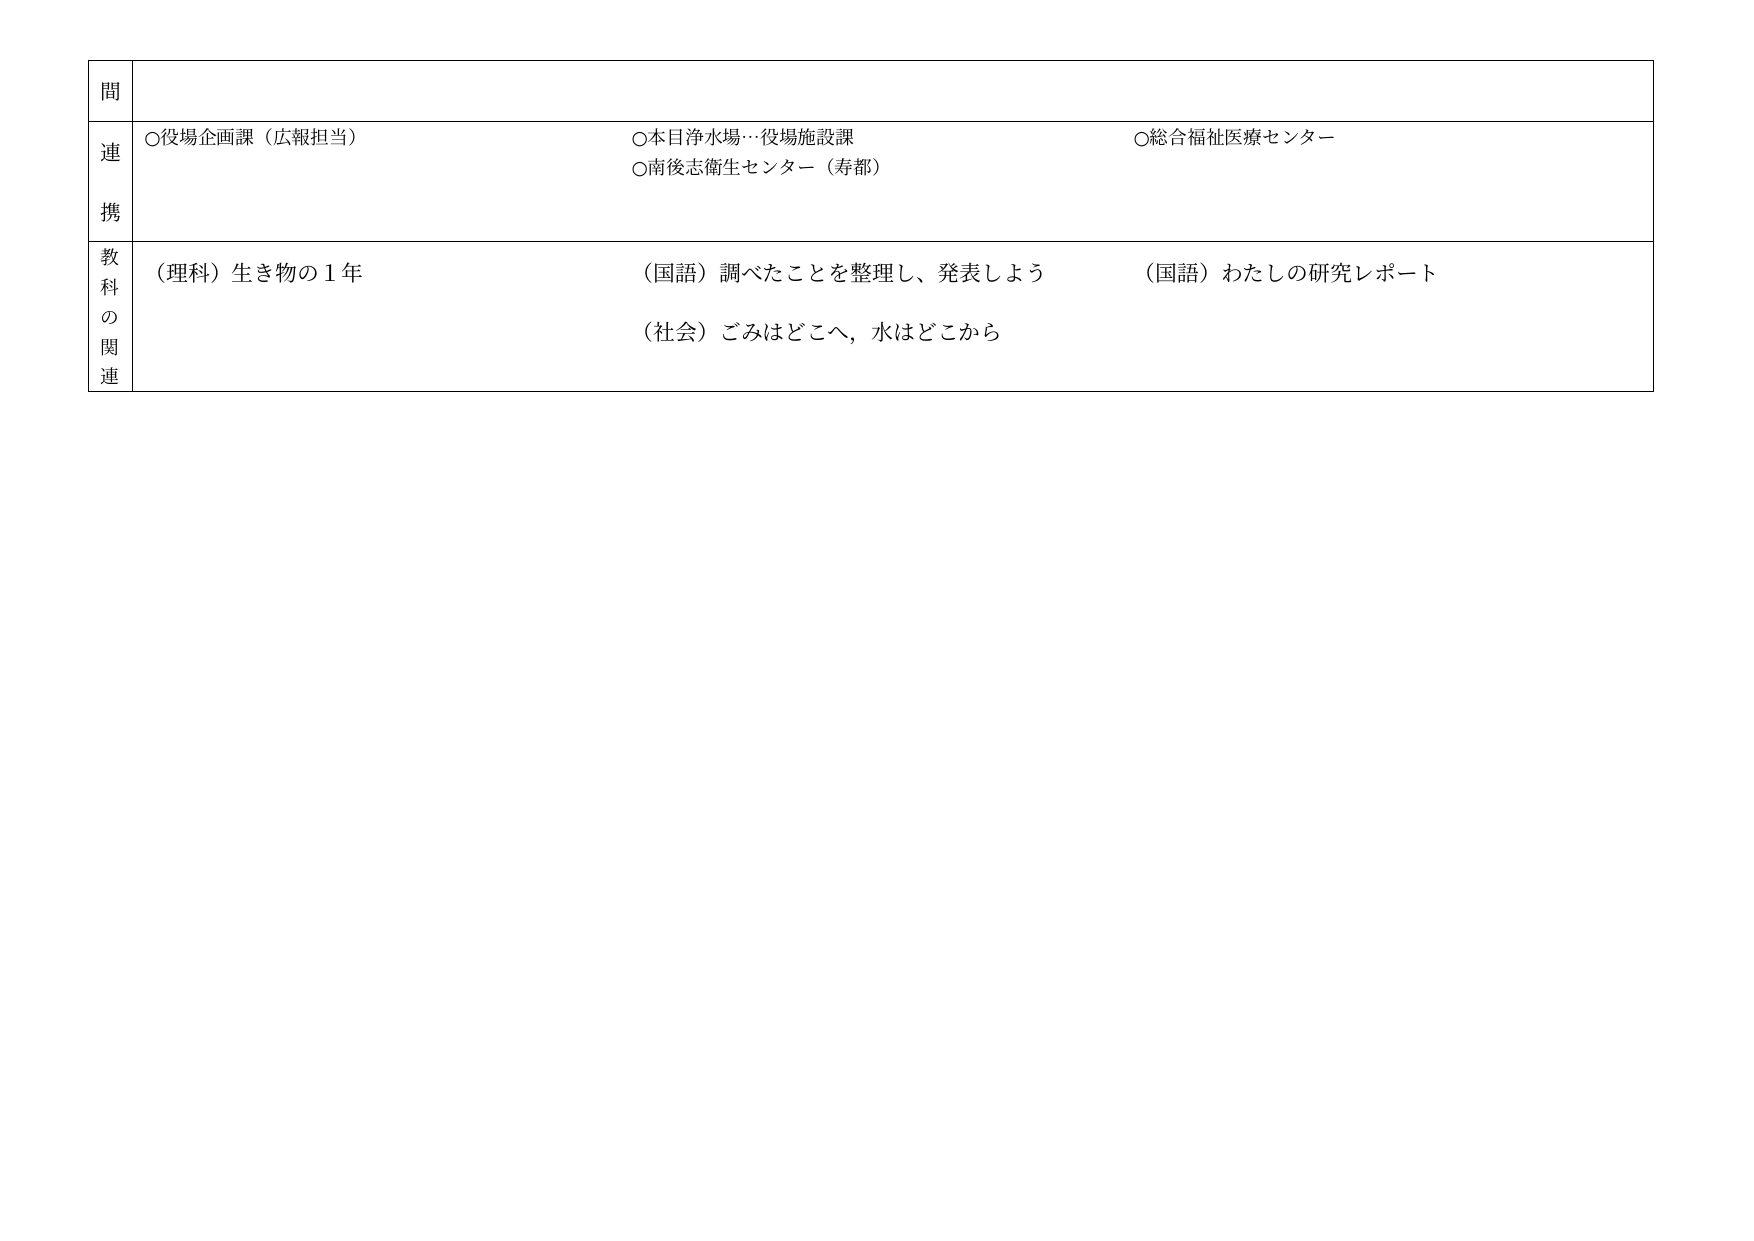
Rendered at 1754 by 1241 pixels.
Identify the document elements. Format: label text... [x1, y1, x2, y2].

table_cell 総 合 的 な 学 習 の 時 間 [89, 61, 132, 121]
table_cell 教科の関連 [89, 242, 132, 391]
table_cell 連携 [89, 122, 132, 241]
table_cell ○本目浄水場…役場施設課 ○南後志衛生センター（寿都） [620, 122, 1122, 241]
table_cell （国語）わたしの研究レポート [1122, 242, 1653, 391]
table_cell [133, 61, 1653, 121]
table_cell （理科）生き物の１年 [133, 242, 620, 391]
table_cell ○総合福祉医療センター [1122, 122, 1653, 241]
table_cell （国語）調べたことを整理し、発表しよう （社会）ごみはどこへ，水はどこから [620, 242, 1122, 391]
table_cell ○役場企画課（広報担当） [133, 122, 620, 241]
